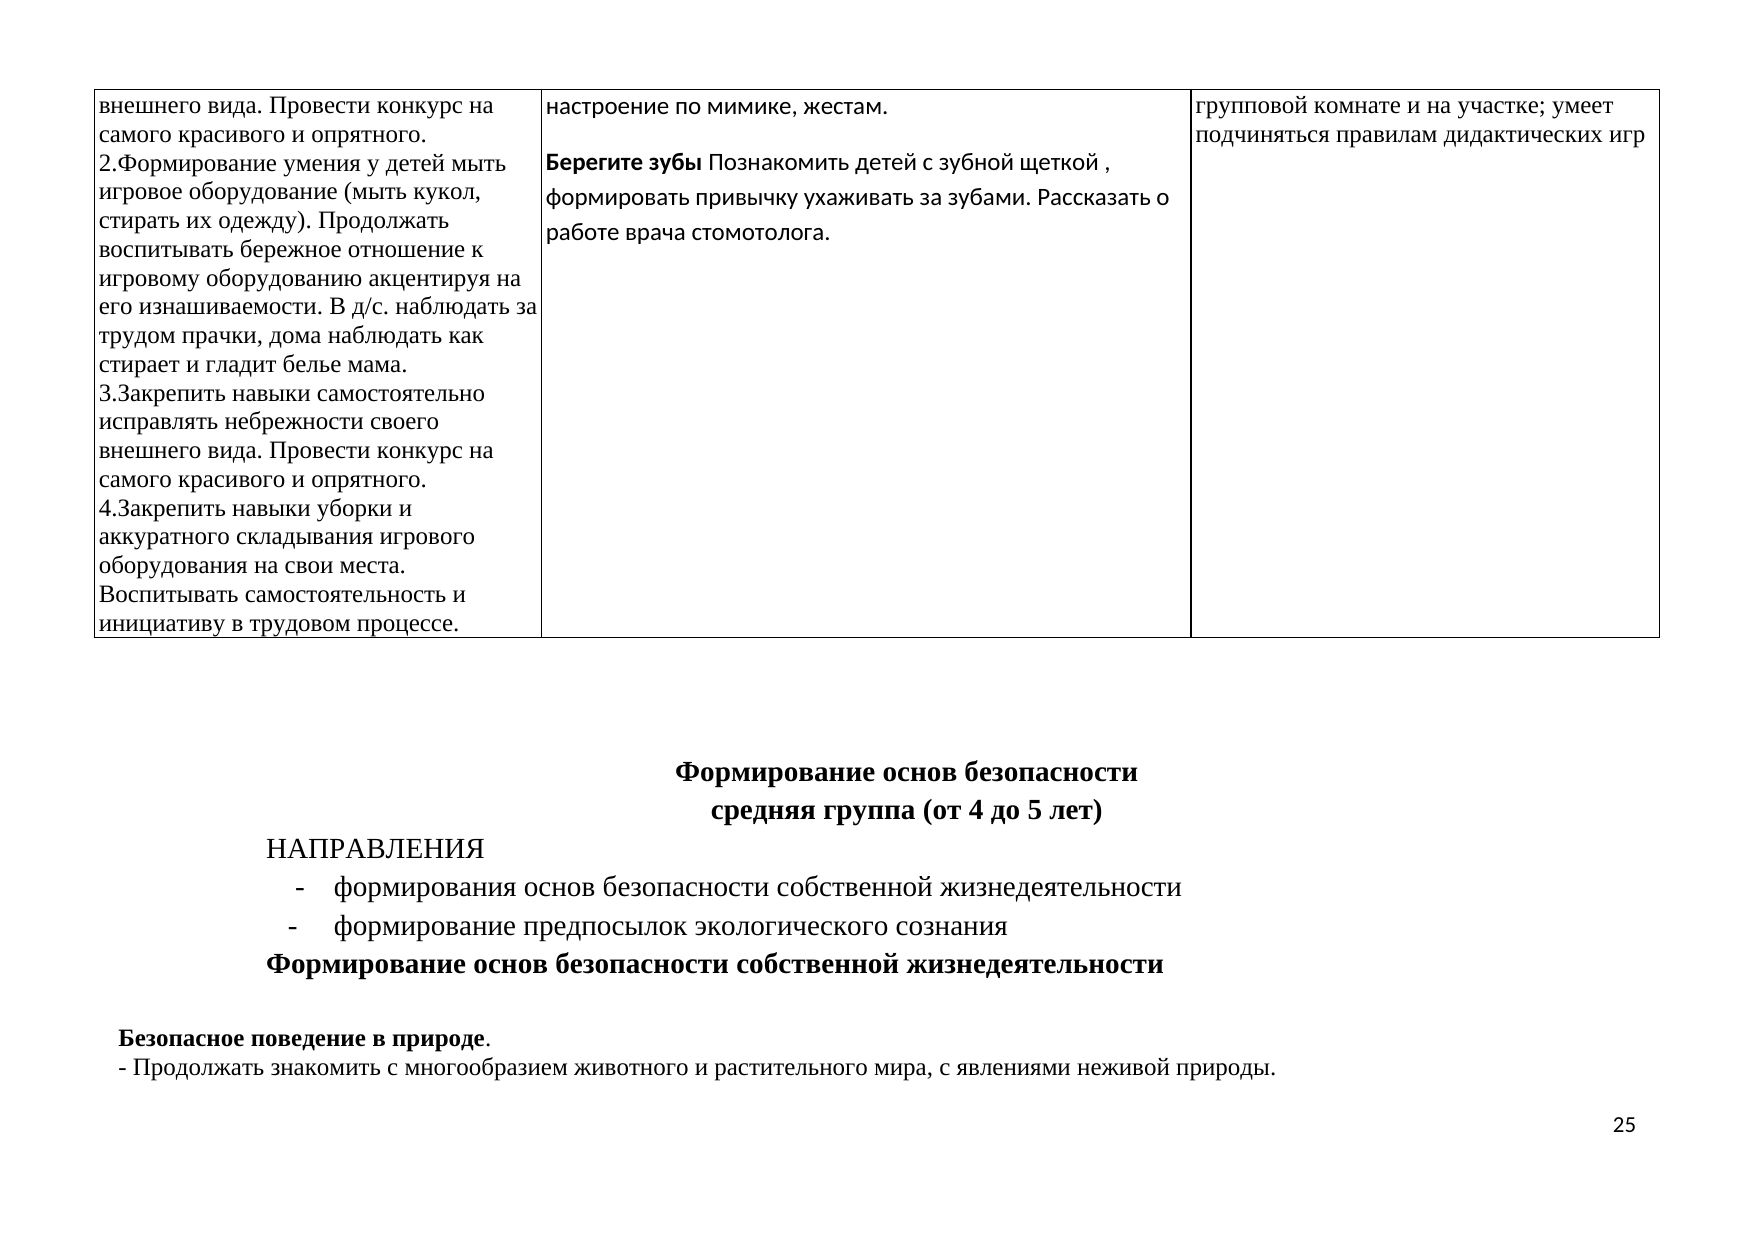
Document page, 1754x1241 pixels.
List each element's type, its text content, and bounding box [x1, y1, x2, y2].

text Безопасное поведение в природе. [118, 1023, 1636, 1052]
text Формирование основ безопасности собственной жизнедеятельности [266, 946, 1547, 980]
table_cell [95, 90, 541, 636]
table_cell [1192, 90, 1659, 636]
text НАПРАВЛЕНИЯ [266, 831, 1547, 864]
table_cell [542, 90, 1190, 636]
text Формирование основ безопасности [266, 754, 1547, 787]
text средняя группа (от 4 до 5 лет) [266, 792, 1547, 826]
text - формирования основ безопасности собственной жизнедеятельности [266, 869, 1547, 903]
text - Продолжать знакомить с многообразием животного и растительного мира, с явлениями неживой природы. [118, 1052, 1636, 1081]
text - формирование предпосылок экологического сознания [266, 908, 1547, 941]
